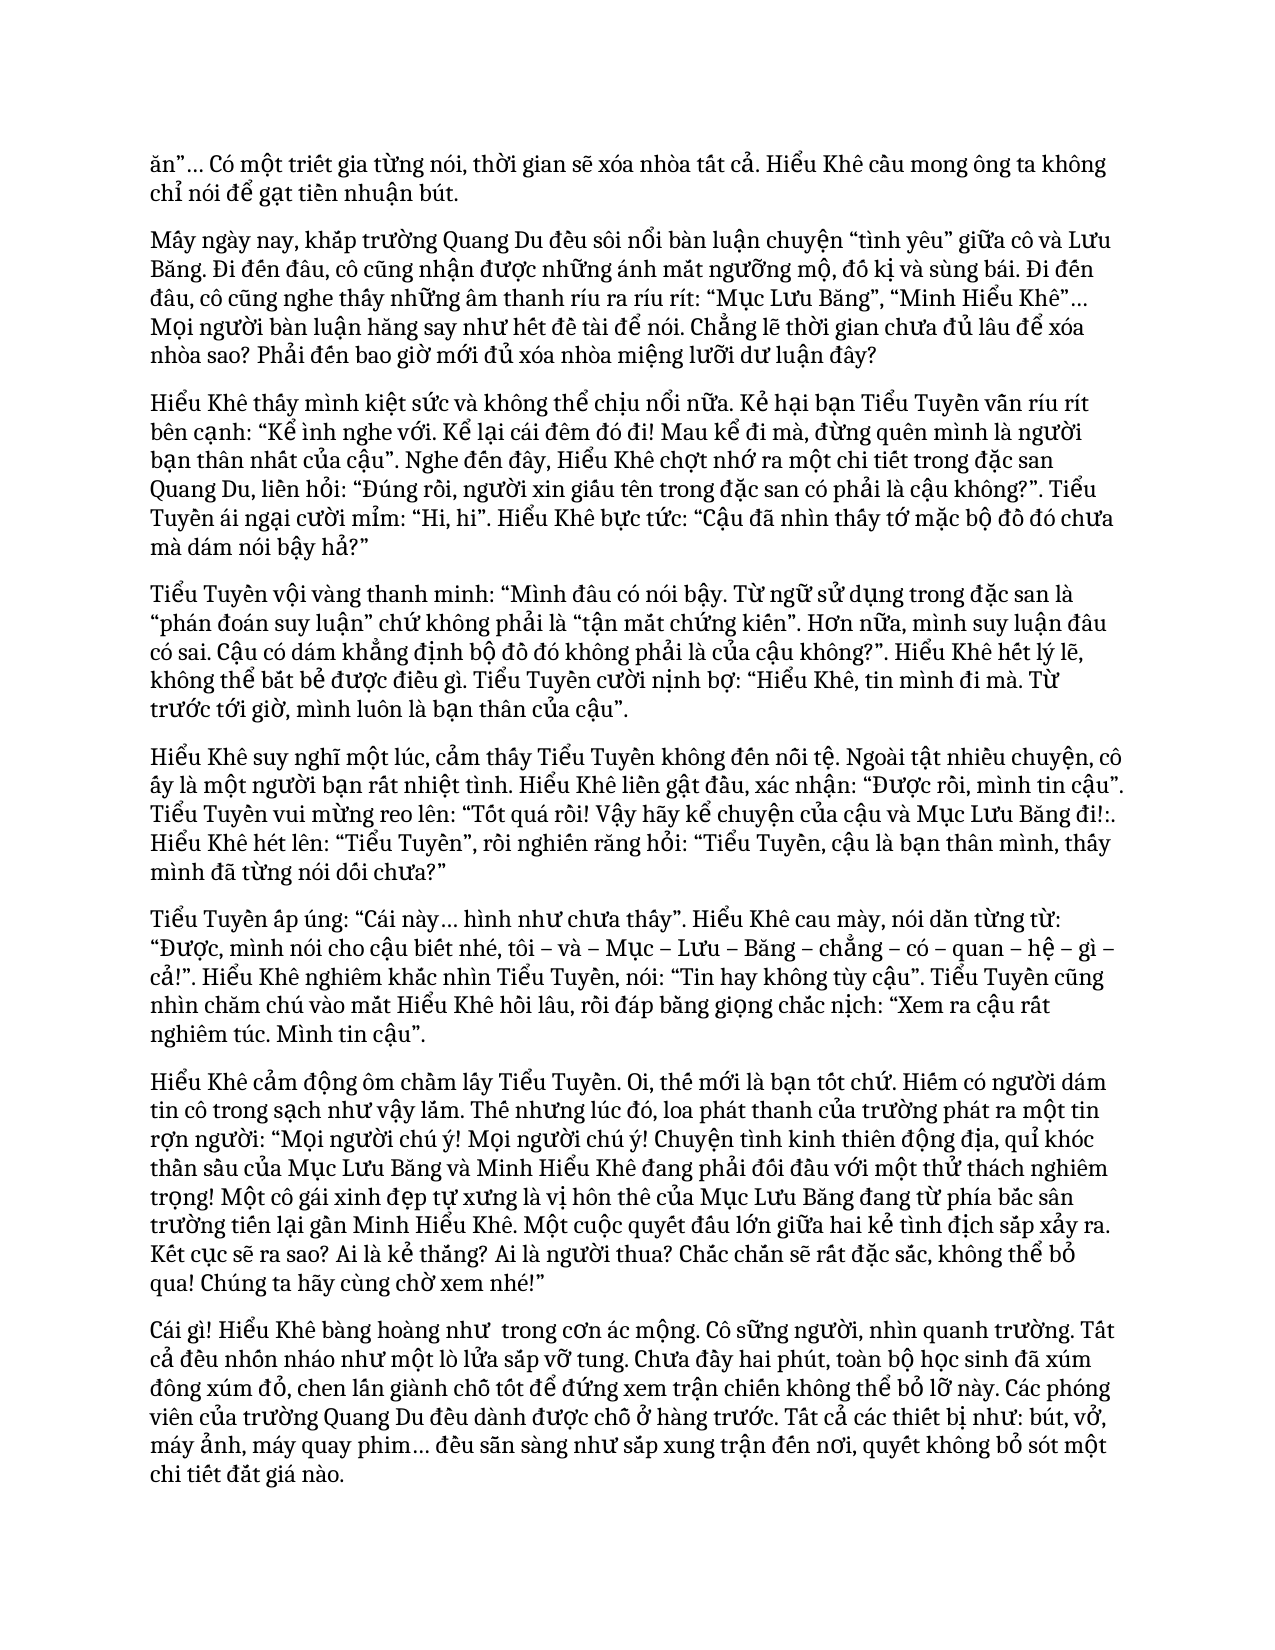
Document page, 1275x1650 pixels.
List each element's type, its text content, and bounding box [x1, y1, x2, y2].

text Cái gì! Hiểu Khê bàng hoàng như trong cơn ác mộng. Cô sững người, nhìn quanh trường. Tất cả đều nhốn nháo như một lò lửa sắp vỡ tung. Chưa đầy hai phút, toàn bộ học sinh đã xúm đông xúm đỏ, chen lấn giành chỗ tốt để đứng xem trận chiến không thể bỏ lỡ này. Các phóng viên của trường Quang Du đều dành được chỗ ở hàng trước. Tất cả các thiết bị như: bút, vở, máy ảnh, máy quay phim… đều sẵn sàng như sắp xung trận đến nơi, quyết không bỏ sót một chi tiết đắt giá nào. [150, 1316, 1125, 1489]
text Hiểu Khê cảm động ôm chầm lấy Tiểu Tuyền. Oi, thế mới là bạn tốt chứ. Hiếm có người dám tin cô trong sạch như vậy lắm. Thế nhưng lúc đó, loa phát thanh của trường phát ra một tin rợn người: “Mọi người chú ý! Mọi người chú ý! Chuyện tình kinh thiên động địa, quỉ khóc thần sầu của Mục Lưu Băng và Minh Hiểu Khê đang phải đối đầu với một thử thách nghiêm trọng! Một cô gái xinh đẹp tự xưng là vị hôn thê của Mục Lưu Băng đang từ phía bắc sân trường tiến lại gần Minh Hiểu Khê. Một cuộc quyết đấu lớn giữa hai kẻ tình địch sắp xảy ra. Kết cục sẽ ra sao? Ai là kẻ thắng? Ai là người thua? Chắc chắn sẽ rất đặc sắc, không thể bỏ qua! Chúng ta hãy cùng chờ xem nhé!” [150, 1067, 1125, 1297]
text Mấy ngày nay, khắp trường Quang Du đều sôi nổi bàn luận chuyện “tình yêu” giữa cô và Lưu Băng. Đi đến đâu, cô cũng nhận được những ánh mắt ngưỡng mộ, đố kị và sùng bái. Đi đến đâu, cô cũng nghe thấy những âm thanh ríu ra ríu rít: “Mục Lưu Băng”, “Minh Hiểu Khê”… Mọi người bàn luận hăng say như hết đề tài để nói. Chẳng lẽ thời gian chưa đủ lâu để xóa nhòa sao? Phải đến bao giờ mới đủ xóa nhòa miệng lưỡi dư luận đây? [150, 226, 1125, 370]
text Tiểu Tuyền vội vàng thanh minh: “Mình đâu có nói bậy. Từ ngữ sử dụng trong đặc san là “phán đoán suy luận” chứ không phải là “tận mắt chứng kiến”. Hơn nữa, mình suy luận đâu có sai. Cậu có dám khẳng định bộ đồ đó không phải là của cậu không?”. Hiểu Khê hết lý lẽ, không thể bắt bẻ được điều gì. Tiểu Tuyền cười nịnh bợ: “Hiểu Khê, tin mình đi mà. Từ trước tới giờ, mình luôn là bạn thân của cậu”. [150, 580, 1125, 724]
text Tiểu Tuyền ấp úng: “Cái này… hình như chưa thấy”. Hiểu Khê cau mày, nói dằn từng từ: “Được, mình nói cho cậu biết nhé, tôi – và – Mục – Lưu – Băng – chẳng – có – quan – hệ – gì – cả!”. Hiểu Khê nghiêm khắc nhìn Tiểu Tuyền, nói: “Tin hay không tùy cậu”. Tiểu Tuyền cũng nhìn chăm chú vào mắt Hiểu Khê hồi lâu, rồi đáp bằng giọng chắc nịch: “Xem ra cậu rất nghiêm túc. Mình tin cậu”. [150, 905, 1125, 1049]
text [150, 150, 1125, 207]
text Hiểu Khê thấy mình kiệt sức và không thể chịu nổi nữa. Kẻ hại bạn Tiểu Tuyền vẫn ríu rít bên cạnh: “Kể ình nghe với. Kể lại cái đêm đó đi! Mau kể đi mà, đừng quên mình là người bạn thân nhất của cậu”. Nghe đến đây, Hiểu Khê chợt nhớ ra một chi tiết trong đặc san Quang Du, liền hỏi: “Đúng rồi, người xin giấu tên trong đặc san có phải là cậu không?”. Tiểu Tuyền ái ngại cười mỉm: “Hi, hi”. Hiểu Khê bực tức: “Cậu đã nhìn thấy tớ mặc bộ đồ đó chưa mà dám nói bậy hả?” [150, 389, 1125, 561]
text Hiểu Khê suy nghĩ một lúc, cảm thấy Tiểu Tuyền không đến nỗi tệ. Ngoài tật nhiều chuyện, cô ấy là một người bạn rất nhiệt tình. Hiểu Khê liền gật đầu, xác nhận: “Được rồi, mình tin cậu”. Tiểu Tuyền vui mừng reo lên: “Tốt quá rồi! Vậy hãy kể chuyện của cậu và Mục Lưu Băng đi!:. Hiểu Khê hét lên: “Tiểu Tuyền”, rồi nghiến răng hỏi: “Tiểu Tuyền, cậu là bạn thân mình, thấy mình đã từng nói dối chưa?” [150, 742, 1125, 886]
